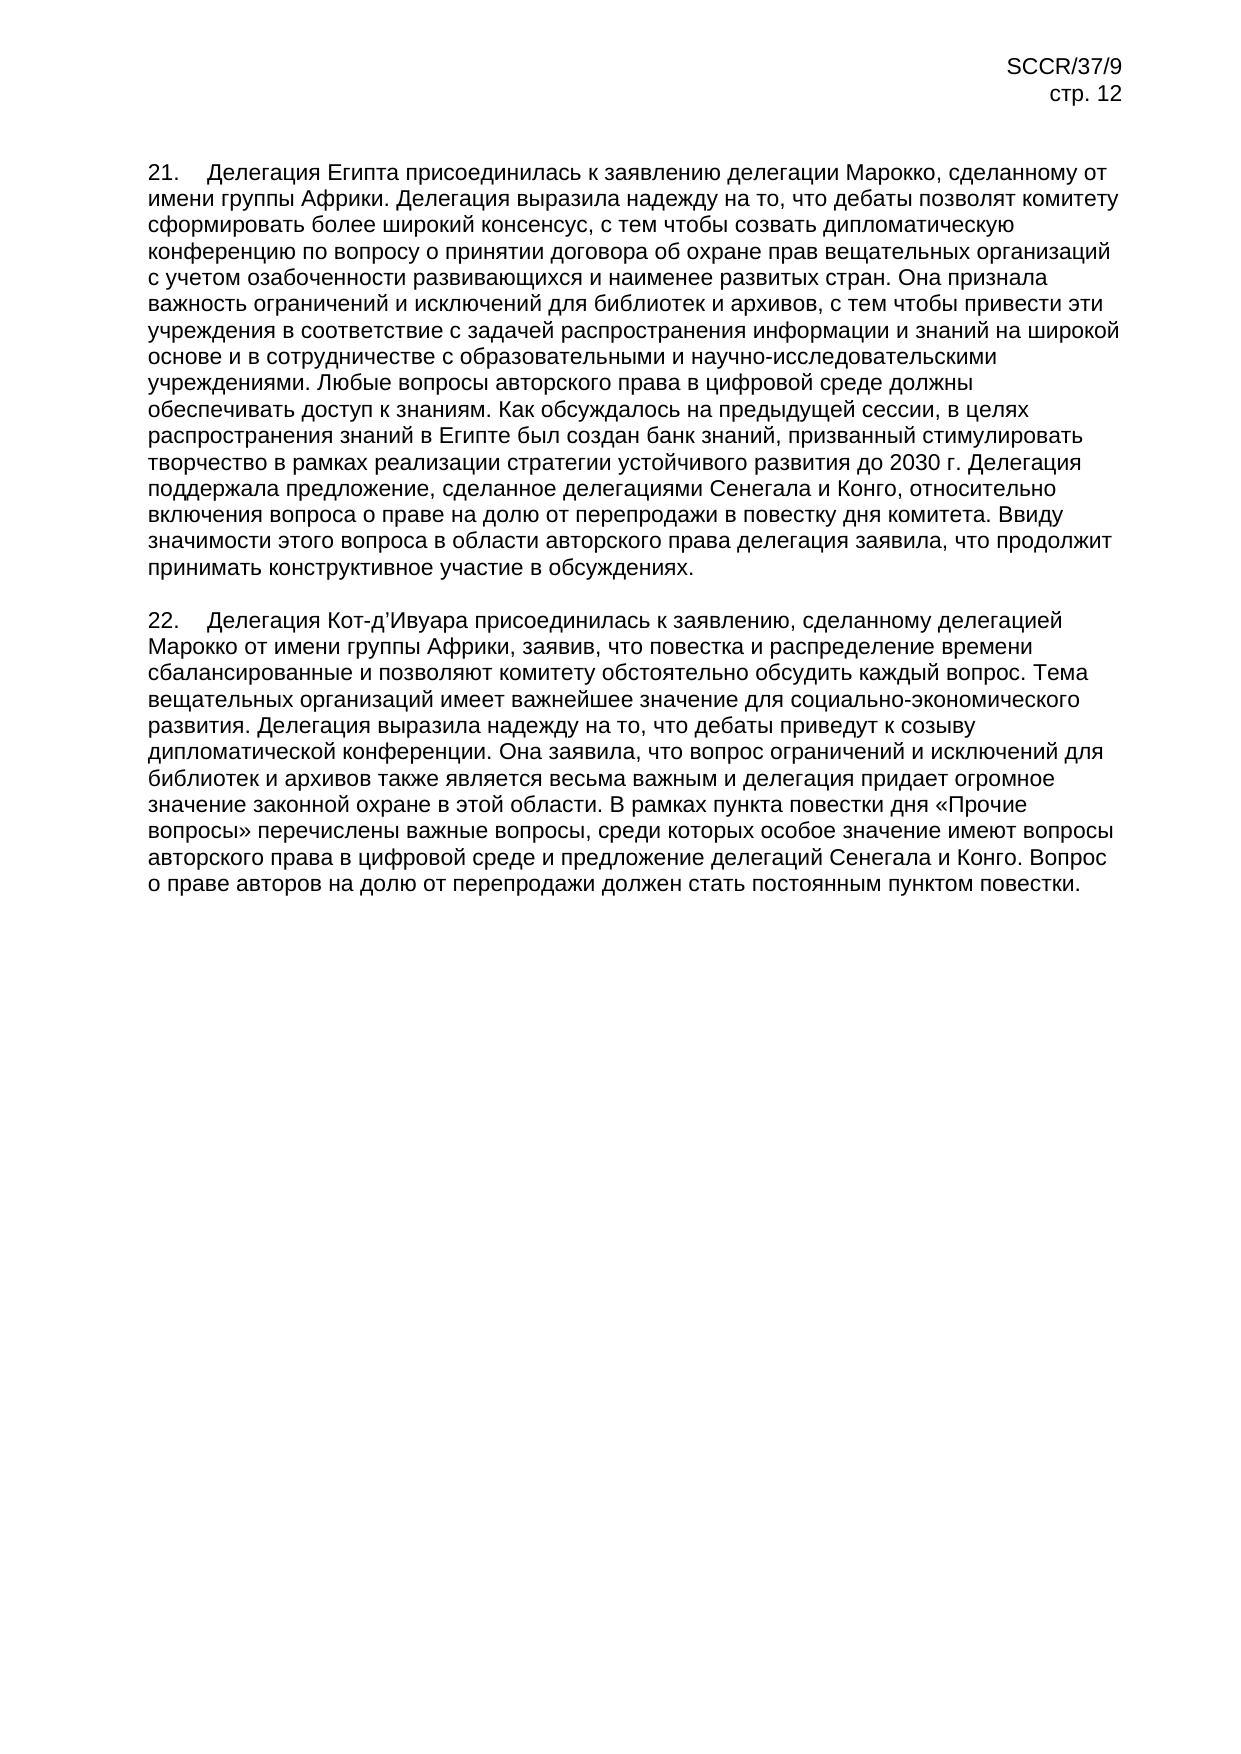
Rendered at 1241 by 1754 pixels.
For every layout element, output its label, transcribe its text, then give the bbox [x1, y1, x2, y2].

list Делегация Кот-д’Ивуара присоединилась к заявлению, сделанному делегацией Марокко от имени группы Африки, заявив, что повестка и распределение времени сбалансированные и позволяют комитету обстоятельно обсудить каждый вопрос. Тема вещательных организаций имеет важнейшее значение для социально-экономического развития. Делегация выразила надежду на то, что дебаты приведут к созыву дипломатической конференции. Она заявила, что вопрос ограничений и исключений для библиотек и архивов также является весьма важным и делегация придает огромное значение законной охране в этой области. В рамках пункта повестки дня «Прочие вопросы» перечислены важные вопросы, среди которых особое значение имеют вопросы авторского права в цифровой среде и предложение делегаций Сенегала и Конго. Вопрос о праве авторов на долю от перепродажи должен стать постоянным пунктом повестки. [148, 607, 1122, 896]
list Делегация Египта присоединилась к заявлению делегации Марокко, сделанному от имени группы Африки. Делегация выразила надежду на то, что дебаты позволят комитету сформировать более широкий консенсус, с тем чтобы созвать дипломатическую конференцию по вопросу о принятии договора об охране прав вещательных организаций с учетом озабоченности развивающихся и наименее развитых стран. Она признала важность ограничений и исключений для библиотек и архивов, с тем чтобы привести эти учреждения в соответствие с задачей распространения информации и знаний на широкой основе и в сотрудничестве с образовательными и научно-исследовательскими учреждениями. Любые вопросы авторского права в цифровой среде должны обеспечивать доступ к знаниям. Как обсуждалось на предыдущей сессии, в целях распространения знаний в Египте был создан банк знаний, призванный стимулировать творчество в рамках реализации стратегии устойчивого развития до 2030 г. Делегация поддержала предложение, сделанное делегациями Сенегала и Конго, относительно включения вопроса о праве на долю от перепродажи в повестку дня комитета. Ввиду значимости этого вопроса в области авторского права делегация заявила, что продолжит принимать конструктивное участие в обсуждениях. [148, 158, 1122, 580]
